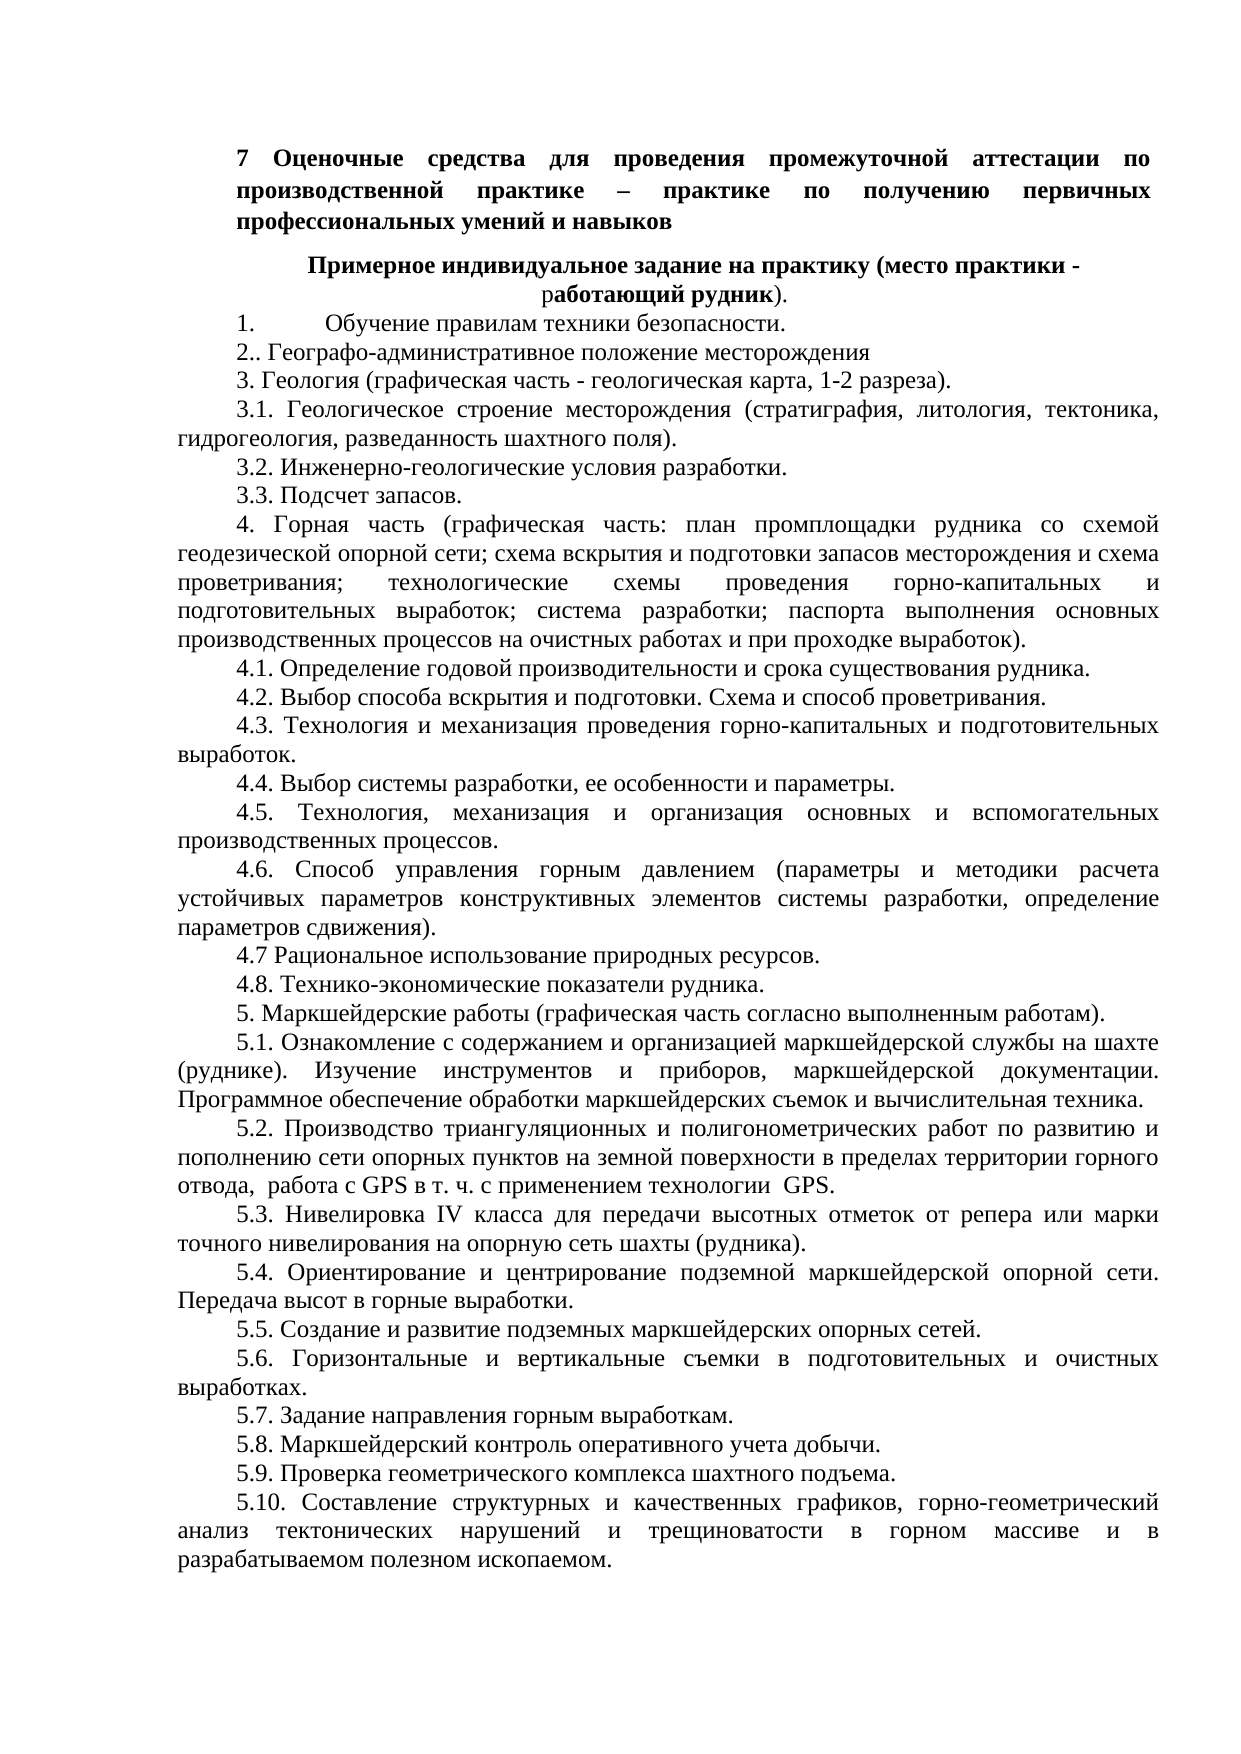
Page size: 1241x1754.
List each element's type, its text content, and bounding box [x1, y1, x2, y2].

text 5.2. Производство триангуляционных и полигонометрических работ по развитию и пополнению сети опорных пунктов на земной поверхности в пределах территории горного отвода, работа с GPS в т. ч. с применением технологии GPS. [177, 1113, 1160, 1199]
text 4. Горная часть (графическая часть: план промплощадки рудника со схемой геодезической опорной сети; схема вскрытия и подготовки запасов месторождения и схема проветривания; технологические схемы проведения горно-капитальных и подготовительных выработок; система разработки; паспорта выполнения основных производственных процессов на очистных работах и при проходке выработок). [177, 509, 1160, 653]
text 3.1. Геологическое строение месторождения (стратиграфия, литология, тектоника, гидрогеология, разведанность шахтного поля). [177, 394, 1160, 452]
text 4.3. Технология и механизация проведения горно-капитальных и подготовительных выработок. [177, 710, 1160, 768]
text 5.9. Проверка геометрического комплекса шахтного подъема. [177, 1458, 1160, 1487]
text 2.. Географо-административное положение месторождения [177, 337, 1152, 365]
text 3.3. Подсчет запасов. [177, 480, 1152, 509]
text 5.4. Ориентирование и центрирование подземной маркшейдерской опорной сети. Передача высот в горные выработки. [177, 1257, 1160, 1314]
text 5.8. Маркшейдерский контроль оперативного учета добычи. [177, 1429, 1160, 1458]
text 5.1. Ознакомление с содержанием и организацией маркшейдерской службы на шахте (руднике). Изучение инструментов и приборов, маркшейдерской документации. Программное обеспечение обработки маркшейдерских съемок и вычислительная техника. [177, 1027, 1160, 1113]
text Примерное индивидуальное задание на практику (место практики - работающий рудник). [177, 250, 1152, 308]
text 3. Геология (графическая часть - геологическая карта, 1-2 разреза). [177, 365, 1160, 394]
text 4.5. Технология, механизация и организация основных и вспомогательных производственных процессов. [177, 797, 1160, 854]
text 5.5. Создание и развитие подземных маркшейдерских опорных сетей. [177, 1314, 1160, 1343]
text 5.7. Задание направления горным выработкам. [177, 1400, 1160, 1429]
text 5.6. Горизонтальные и вертикальные съемки в подготовительных и очистных выработках. [177, 1343, 1160, 1400]
text 4.2. Выбор способа вскрытия и подготовки. Схема и способ проветривания. [177, 682, 1160, 710]
text 4.4. Выбор системы разработки, ее особенности и параметры. [177, 768, 1160, 797]
text 4.6. Способ управления горным давлением (параметры и методики расчета устойчивых параметров конструктивных элементов системы разработки, определение параметров сдвижения). [177, 854, 1160, 940]
text 5.3. Нивелировка IV класса для передачи высотных отметок от репера или марки точного нивелирования на опорную сеть шахты (рудника). [177, 1199, 1160, 1257]
text 4.8. Технико-экономические показатели рудника. [177, 969, 1160, 998]
text 4.1. Определение годовой производительности и срока существования рудника. [177, 653, 1160, 682]
text 7 Оценочные средства для проведения промежуточной аттестации по производственной практике – практике по получению первичных профессиональных умений и навыков [236, 143, 1152, 235]
text 5.10. Составление структурных и качественных графиков, горно-геометрический анализ тектонических нарушений и трещиноватости в горном массиве и в разрабатываемом полезном ископаемом. [177, 1487, 1160, 1573]
text 5. Маркшейдерские работы (графическая часть согласно выполненным работам). [177, 998, 1160, 1027]
text 4.7 Рациональное использование природных ресурсов. [177, 940, 1160, 969]
list Обучение правилам техники безопасности. [177, 308, 1152, 337]
text 3.2. Инженерно-геологические условия разработки. [177, 452, 1160, 480]
